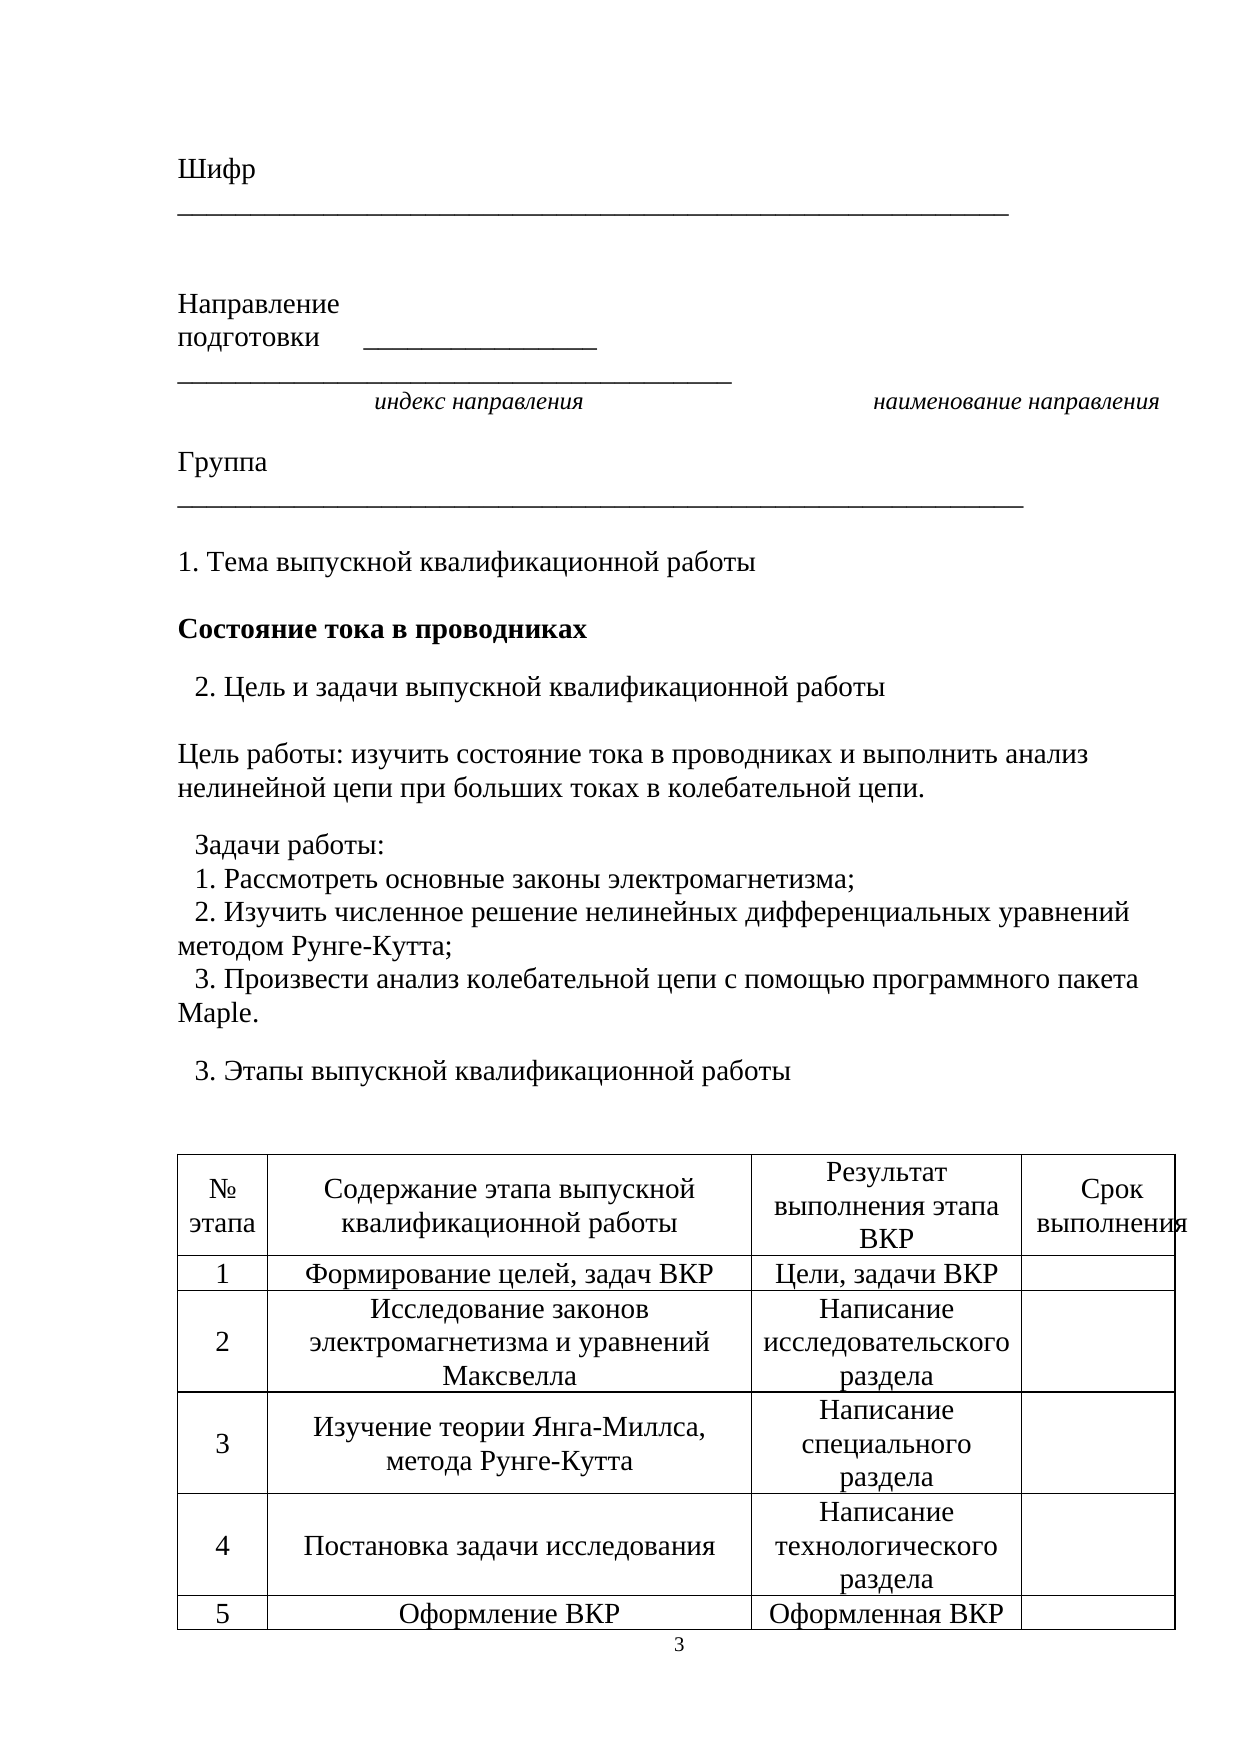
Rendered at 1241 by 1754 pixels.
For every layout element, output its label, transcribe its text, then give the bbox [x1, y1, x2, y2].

table_cell Шифр _________________________________________________________ Направление подготовки ________________ ______________________________________ индекс направления наименование направления Группа __________________________________________________________ 1. Тема выпускной квалификационной работы Состояние тока в проводниках [177, 118, 1175, 645]
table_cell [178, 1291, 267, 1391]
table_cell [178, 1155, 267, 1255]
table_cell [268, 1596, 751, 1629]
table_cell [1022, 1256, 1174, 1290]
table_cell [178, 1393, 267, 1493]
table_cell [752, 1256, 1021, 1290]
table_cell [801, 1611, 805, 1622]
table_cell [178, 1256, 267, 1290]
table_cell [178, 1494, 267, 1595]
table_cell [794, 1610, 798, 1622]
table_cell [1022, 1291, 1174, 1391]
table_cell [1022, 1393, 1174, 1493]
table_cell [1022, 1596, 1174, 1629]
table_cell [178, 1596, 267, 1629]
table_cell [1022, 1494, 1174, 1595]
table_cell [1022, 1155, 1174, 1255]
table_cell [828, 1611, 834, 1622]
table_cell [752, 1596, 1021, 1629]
